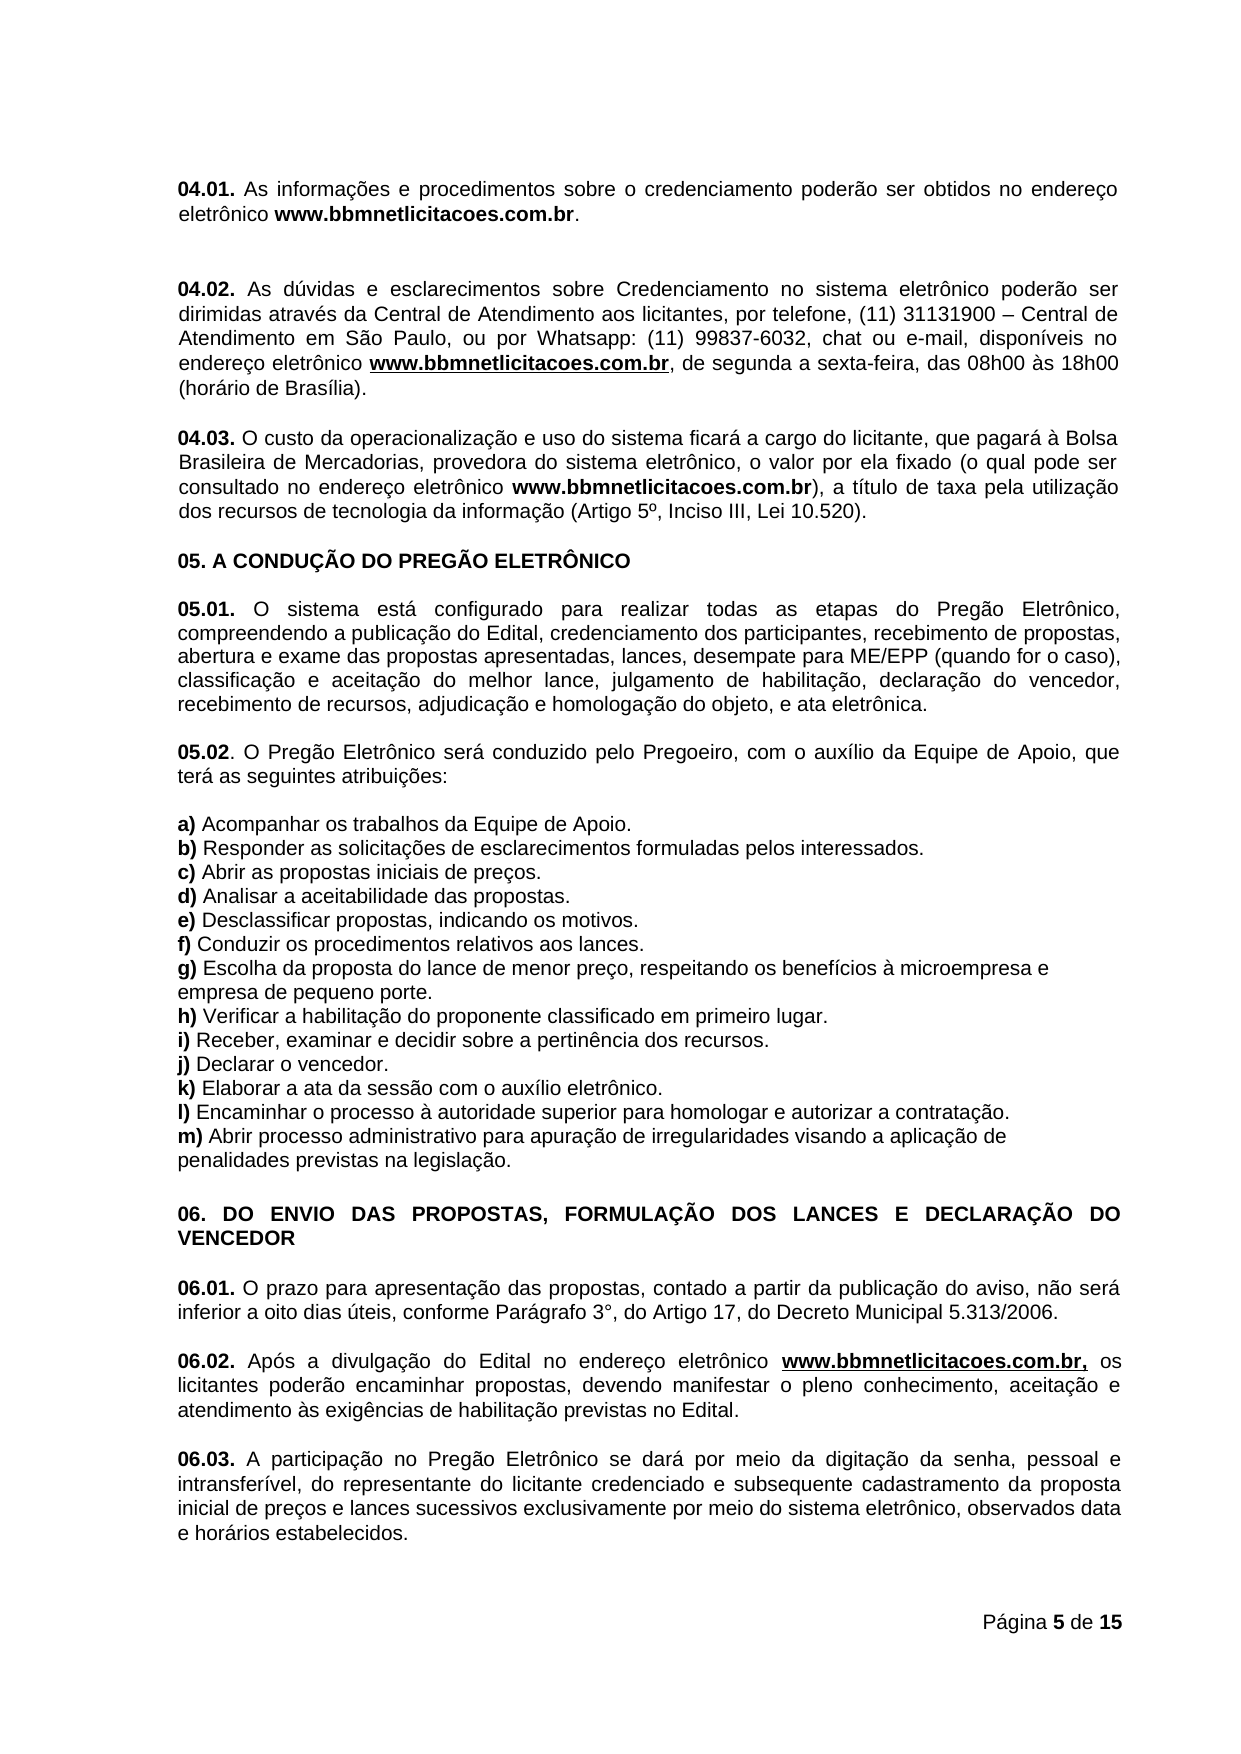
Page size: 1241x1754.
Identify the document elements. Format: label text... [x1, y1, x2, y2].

text 05. A CONDUÇÃO DO PREGÃO ELETRÔNICO [177, 548, 1122, 572]
text b) Responder as solicitações de esclarecimentos formuladas pelos interessados. [177, 836, 1122, 860]
text 05.01. O sistema está configurado para realizar todas as etapas do Pregão Eletrônico, compreendendo a publicação do Edital, credenciamento dos participantes, recebimento de propostas, abertura e exame das propostas apresentadas, lances, desempate para ME/EPP (quando for o caso), classificação e aceitação do melhor lance, julgamento de habilitação, declaração do vencedor, recebimento de recursos, adjudicação e homologação do objeto, e ata eletrônica. [177, 596, 1122, 716]
text f) Conduzir os procedimentos relativos aos lances. [177, 932, 1122, 956]
text e) Desclassificar propostas, indicando os motivos. [177, 908, 1122, 932]
text a) Acompanhar os trabalhos da Equipe de Apoio. [177, 812, 1122, 836]
text d) Analisar a aceitabilidade das propostas. [177, 884, 1122, 908]
text m) Abrir processo administrativo para apuração de irregularidades visando a aplicação de penalidades previstas na legislação. [177, 1123, 1122, 1171]
text g) Escolha da proposta do lance de menor preço, respeitando os benefícios à microempresa e empresa de pequeno porte. [177, 956, 1122, 1004]
text 05.02. O Pregão Eletrônico será conduzido pelo Pregoeiro, com o auxílio da Equipe de Apoio, que terá as seguintes atribuições: [177, 740, 1122, 788]
text 04.02. As dúvidas e esclarecimentos sobre Credenciamento no sistema eletrônico poderão ser dirimidas através da Central de Atendimento aos licitantes, por telefone, (11) 31131900 – Central de Atendimento em São Paulo, ou por Whatsapp: (11) 99837-6032, chat ou e-mail, disponíveis no endereço eletrônico www.bbmnetlicitacoes.com.br, de segunda a sexta-feira, das 08h00 às 18h00 (horário de Brasília). [177, 277, 1119, 399]
text j) Declarar o vencedor. [177, 1052, 1122, 1076]
text 06.02. Após a divulgação do Edital no endereço eletrônico www.bbmnetlicitacoes.com.br, os licitantes poderão encaminhar propostas, devendo manifestar o pleno conhecimento, aceitação e atendimento às exigências de habilitação previstas no Edital. [177, 1349, 1122, 1422]
text l) Encaminhar o processo à autoridade superior para homologar e autorizar a contratação. [177, 1099, 1122, 1123]
text 04.01. As informações e procedimentos sobre o credenciamento poderão ser obtidos no endereço eletrônico www.bbmnetlicitacoes.com.br. [177, 177, 1119, 226]
text 04.03. O custo da operacionalização e uso do sistema ficará a cargo do licitante, que pagará à Bolsa Brasileira de Mercadorias, provedora do sistema eletrônico, o valor por ela fixado (o qual pode ser consultado no endereço eletrônico www.bbmnetlicitacoes.com.br), a título de taxa pela utilização dos recursos de tecnologia da informação (Artigo 5º, Inciso III, Lei 10.520). [177, 426, 1119, 523]
text 06. DO ENVIO DAS PROPOSTAS, FORMULAÇÃO DOS LANCES E DECLARAÇÃO DO VENCEDOR [177, 1202, 1122, 1250]
text h) Verificar a habilitação do proponente classificado em primeiro lugar. [177, 1004, 1122, 1028]
text 06.01. O prazo para apresentação das propostas, contado a partir da publicação do aviso, não será inferior a oito dias úteis, conforme Parágrafo 3°, do Artigo 17, do Decreto Municipal 5.313/2006. [177, 1276, 1122, 1323]
text c) Abrir as propostas iniciais de preços. [177, 860, 1122, 884]
text 06.03. A participação no Pregão Eletrônico se dará por meio da digitação da senha, pessoal e intransferível, do representante do licitante credenciado e subsequente cadastramento da proposta inicial de preços e lances sucessivos exclusivamente por meio do sistema eletrônico, observados data e horários estabelecidos. [177, 1447, 1122, 1544]
text k) Elaborar a ata da sessão com o auxílio eletrônico. [177, 1076, 1122, 1099]
text i) Receber, examinar e decidir sobre a pertinência dos recursos. [177, 1028, 1122, 1052]
